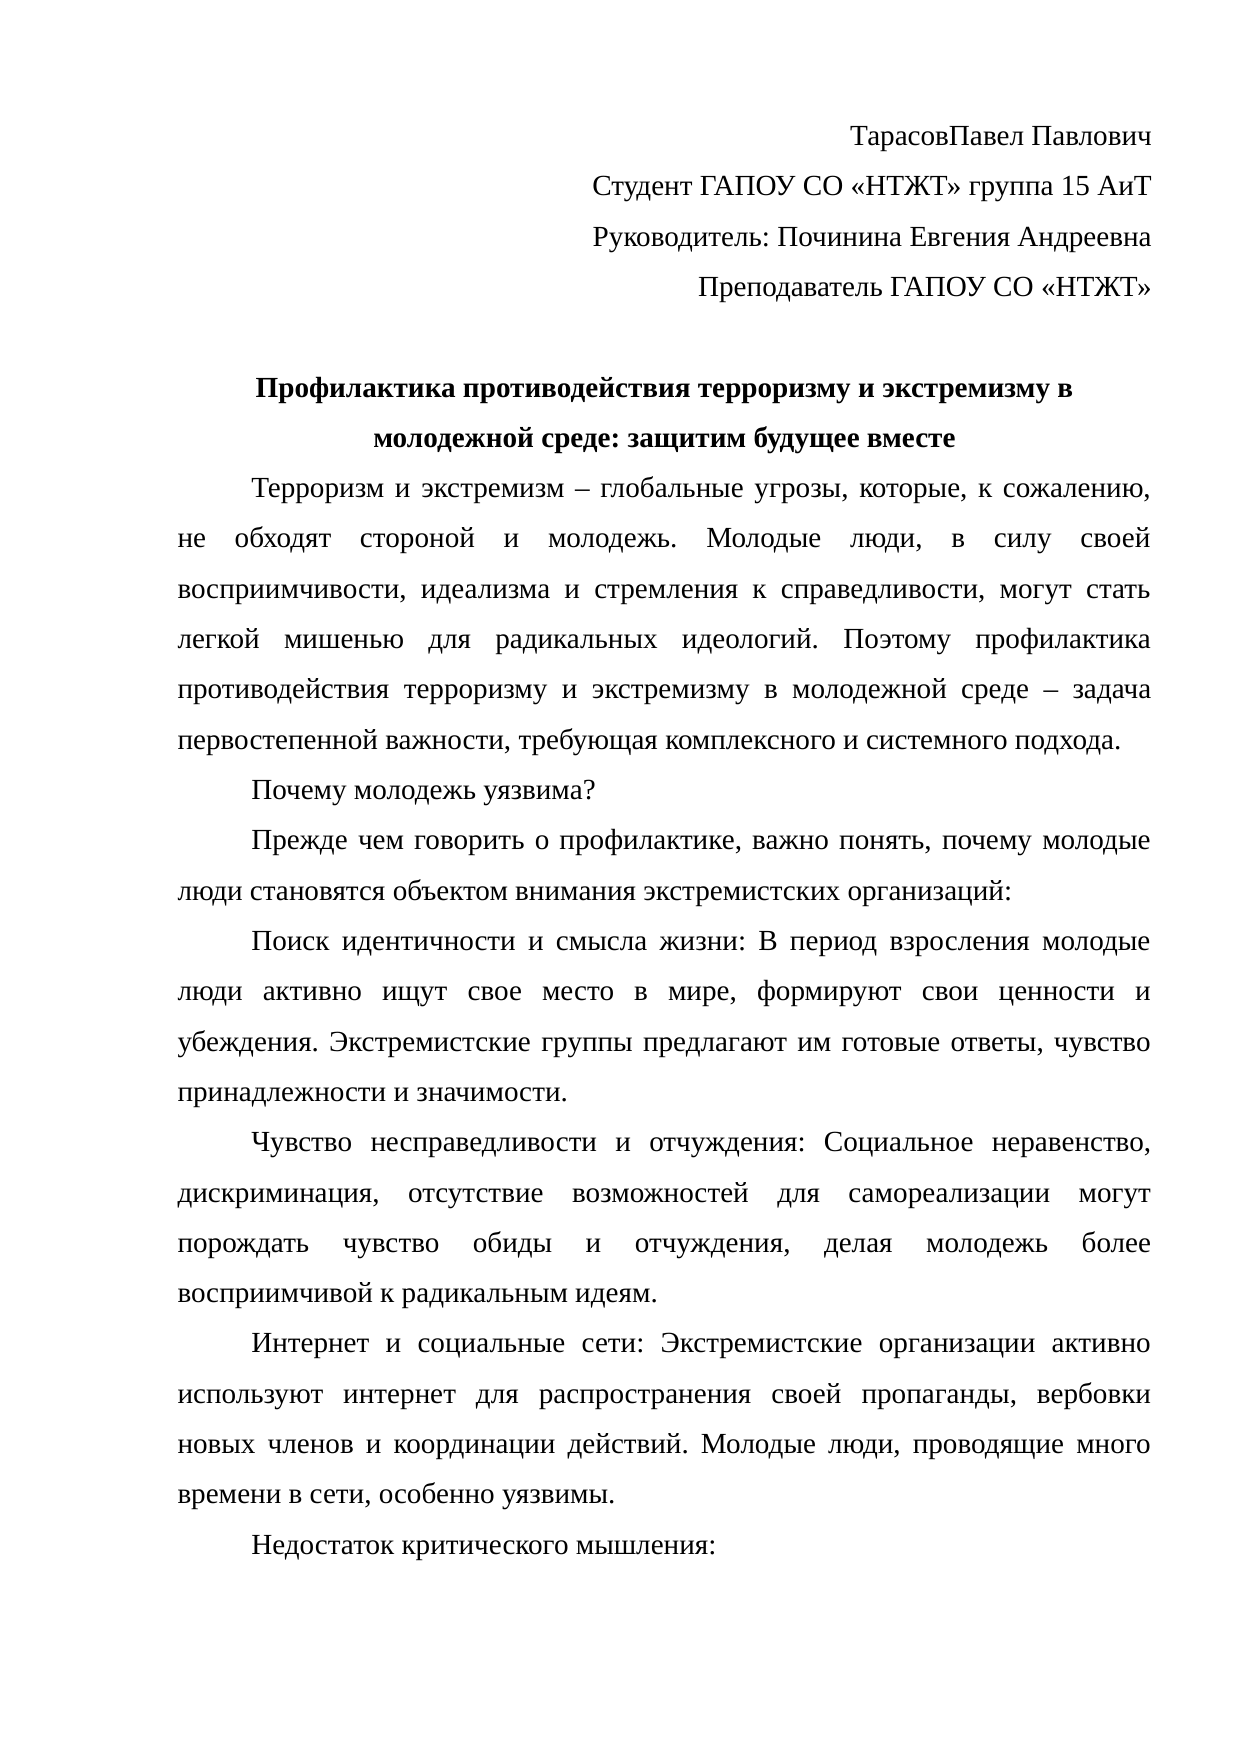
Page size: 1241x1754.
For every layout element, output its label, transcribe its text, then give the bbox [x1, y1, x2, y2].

text ТарасовПавел Павлович [177, 118, 1152, 152]
text Недостаток критического мышления: [177, 1527, 1152, 1560]
text Прежде чем говорить о профилактике, важно понять, почему молодые люди становятся объектом внимания экстремистских организаций: [177, 822, 1152, 906]
text Руководитель: Починина Евгения Андреевна [177, 219, 1152, 252]
text Студент ГАПОУ СО «НТЖТ» группа 15 АиТ [177, 168, 1152, 202]
text Преподаватель ГАПОУ СО «НТЖТ» [177, 269, 1152, 303]
text Терроризм и экстремизм – глобальные угрозы, которые, к сожалению, не обходят стороной и молодежь. Молодые люди, в силу своей восприимчивости, идеализма и стремления к справедливости, могут стать легкой мишенью для радикальных идеологий. Поэтому профилактика противодействия терроризму и экстремизму в молодежной среде – задача первостепенной важности, требующая комплексного и системного подхода. [177, 470, 1152, 755]
text Поиск идентичности и смысла жизни: В период взросления молодые люди активно ищут свое место в мире, формируют свои ценности и убеждения. Экстремистские группы предлагают им готовые ответы, чувство принадлежности и значимости. [177, 923, 1152, 1108]
text Профилактика противодействия терроризму и экстремизму в молодежной среде: защитим будущее вместе [177, 370, 1152, 453]
text Почему молодежь уязвима? [177, 772, 1152, 806]
text Чувство несправедливости и отчуждения: Социальное неравенство, дискриминация, отсутствие возможностей для самореализации могут порождать чувство обиды и отчуждения, делая молодежь более восприимчивой к радикальным идеям. [177, 1124, 1152, 1309]
text Интернет и социальные сети: Экстремистские организации активно используют интернет для распространения своей пропаганды, вербовки новых членов и координации действий. Молодые люди, проводящие много времени в сети, особенно уязвимы. [177, 1326, 1152, 1510]
